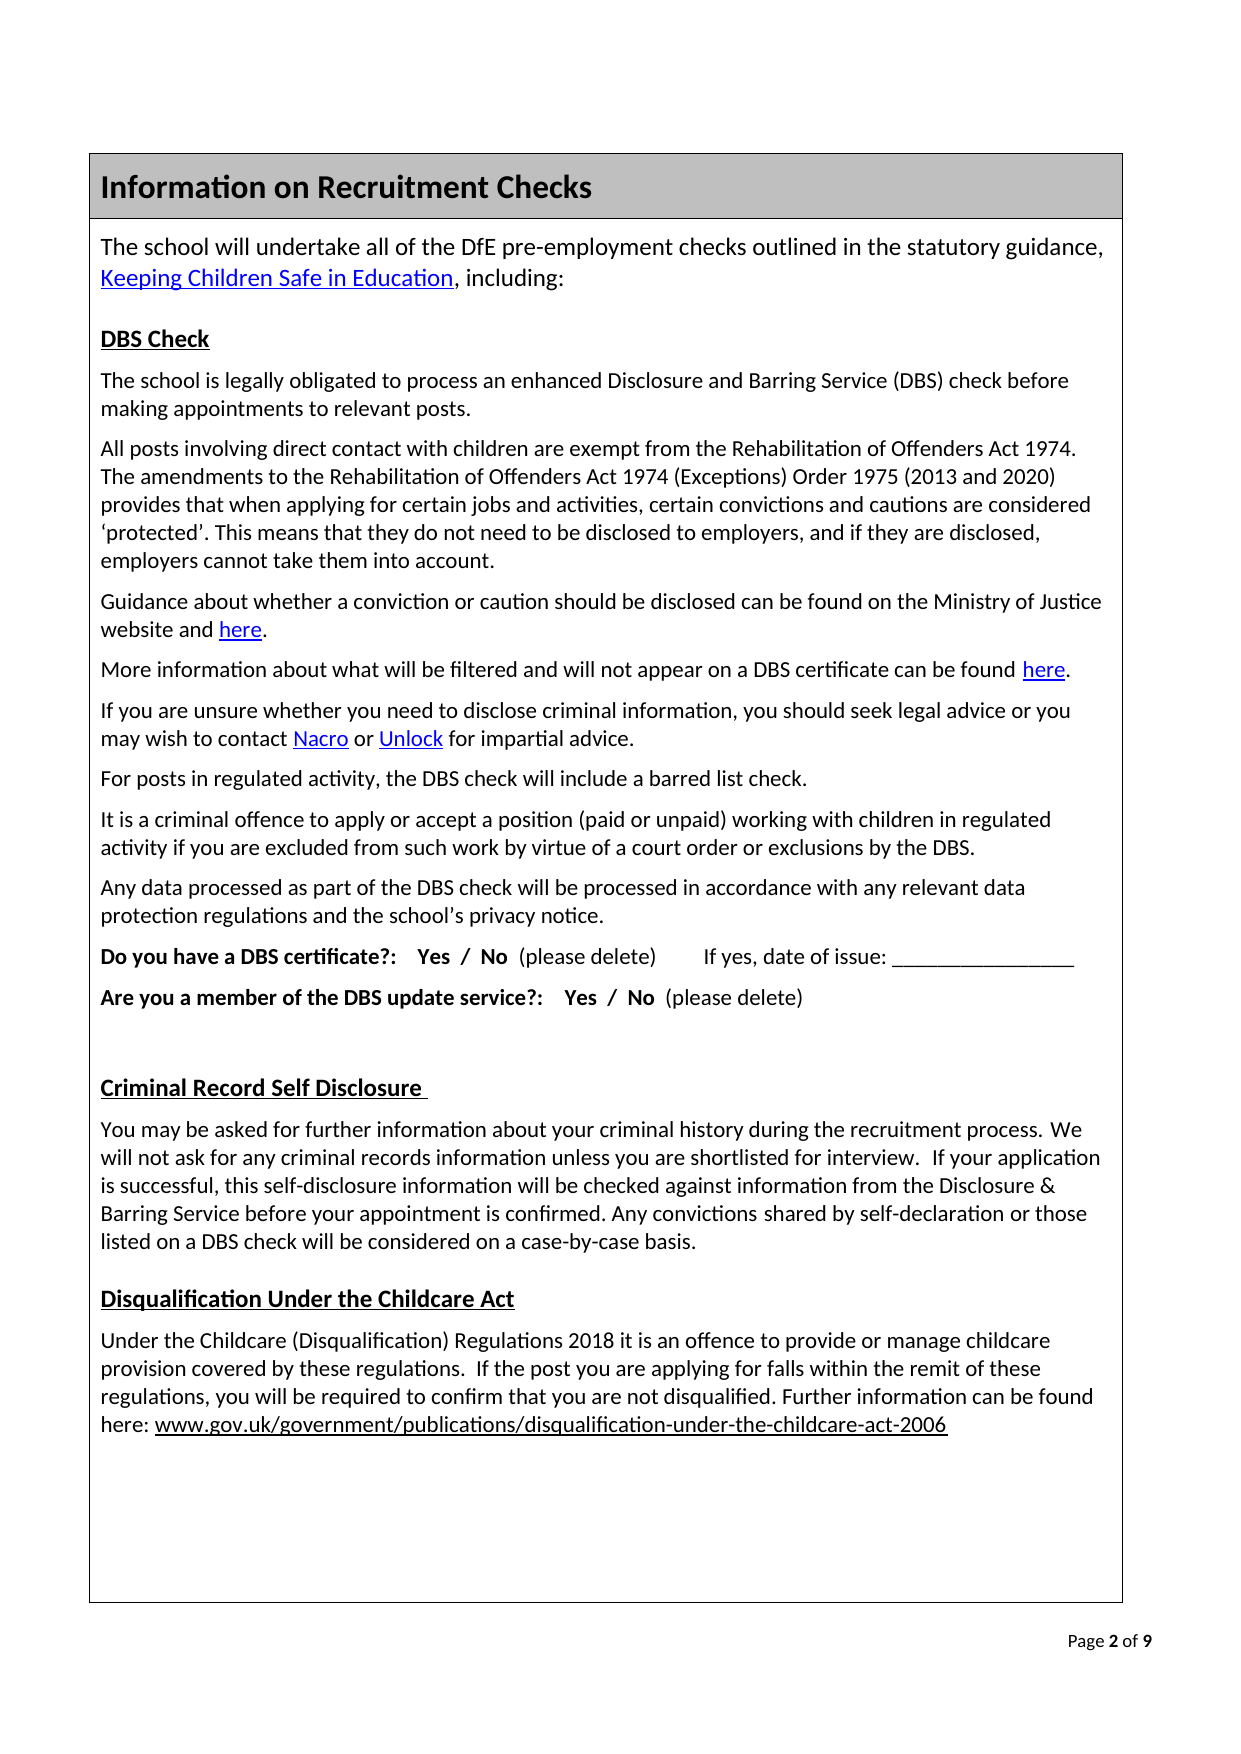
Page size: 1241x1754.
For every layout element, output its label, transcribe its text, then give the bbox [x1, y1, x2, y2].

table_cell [90, 219, 1122, 1602]
table_header Information on Recruitment Checks [90, 154, 1122, 218]
